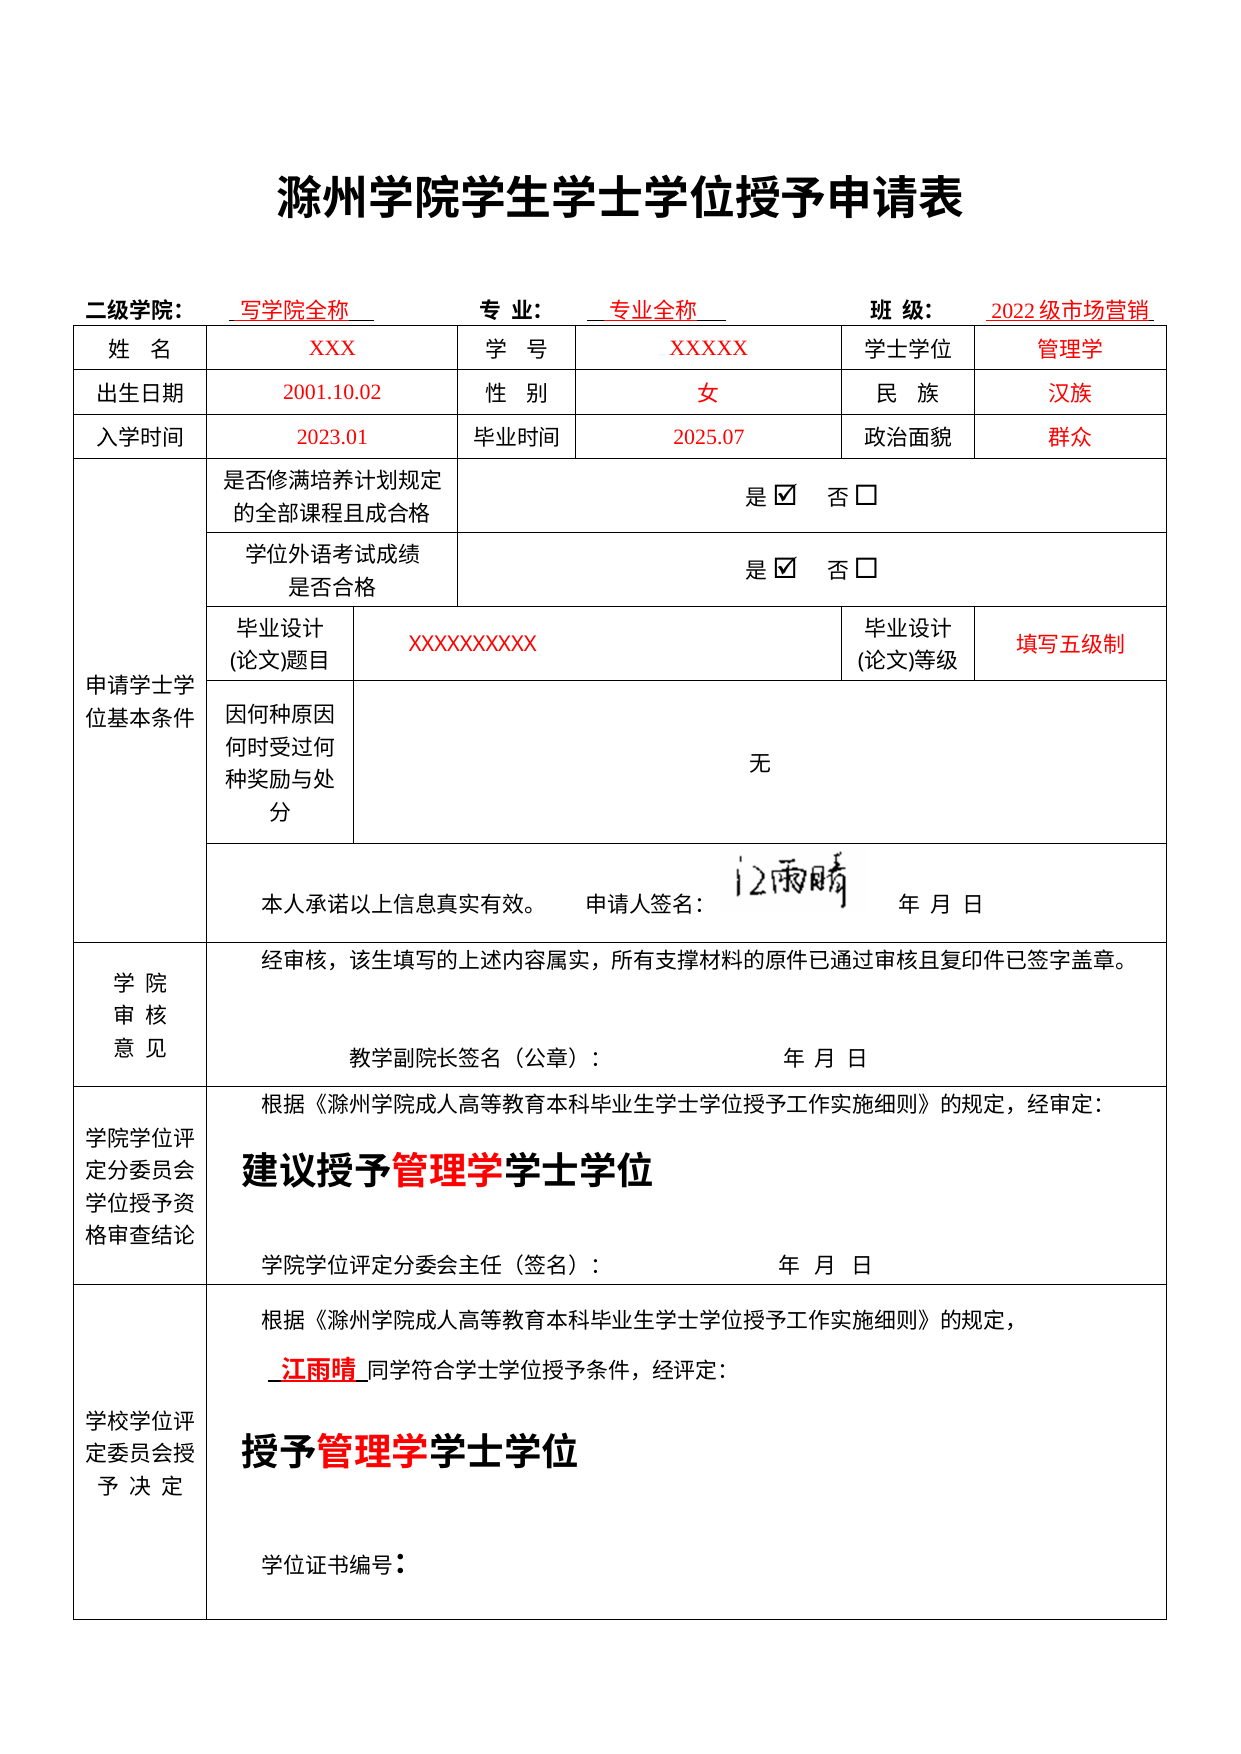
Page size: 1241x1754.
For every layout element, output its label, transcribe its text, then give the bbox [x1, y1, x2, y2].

table_cell 无 [354, 681, 1166, 843]
table_cell 2023.01 [207, 415, 457, 458]
table_cell 学院学位评定分委员会学位授予资格审查结论 [74, 1087, 206, 1284]
table_cell 汉族 [975, 370, 1166, 414]
text 滁州学院学生学士学位授予申请表 [74, 146, 1166, 243]
table_cell 女 [576, 370, 841, 414]
table_cell 毕业设计 (论文)等级 [842, 607, 974, 679]
table_header 二级学院： [74, 293, 207, 325]
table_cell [207, 1285, 1166, 1619]
table_cell 是 否 [458, 459, 1166, 532]
table_cell 群众 [975, 415, 1166, 458]
table_cell 经审核，该生填写的上述内容属实，所有支撑材料的原件已通过审核且复印件已签字盖章。 教学副院长签名（公章）： 年 月 日 [207, 943, 1166, 1086]
table_header 专 业： [458, 293, 576, 325]
table_header 班 级： [841, 293, 974, 325]
table_cell 毕业设计 (论文)题目 [207, 607, 353, 679]
table_cell 2001.10.02 [207, 370, 457, 414]
table_cell 性 别 [458, 370, 575, 414]
table_cell XXX [207, 326, 457, 369]
table_cell 学 号 [458, 326, 575, 369]
table_cell 填写五级制 [975, 607, 1166, 679]
picture [721, 844, 869, 912]
table_header 写学院全称 [207, 293, 458, 325]
table_cell XXXXXXXXXX [354, 607, 841, 679]
table_cell 因何种原因何时受过何种奖励与处分 [207, 681, 353, 843]
table_header 专业全称 [576, 293, 841, 325]
table_cell 学 院 审 核 意 见 [74, 943, 206, 1086]
table_cell 2025.07 [576, 415, 841, 458]
table_cell 是 否 [458, 533, 1166, 606]
table_cell 申请学士学位基本条件 [74, 459, 206, 942]
table_cell 学士学位 [842, 326, 974, 369]
table_cell 政治面貌 [842, 415, 974, 458]
table_cell 管理学 [975, 326, 1166, 369]
table_cell XXXXX [576, 326, 841, 369]
table_cell 是否修满培养计划规定的全部课程且成合格 [207, 459, 457, 532]
table_cell 本人承诺以上信息真实有效。 申请人签名： 年 月 日 [207, 844, 1166, 942]
table_cell 学位外语考试成绩 是否合格 [207, 533, 457, 606]
table_cell 根据《滁州学院成人高等教育本科毕业生学士学位授予工作实施细则》的规定，经审定： 建议授予管理学学士学位 学院学位评定分委会主任（签名）： 年 月 日 [207, 1087, 1166, 1284]
table_cell 入学时间 [74, 415, 206, 458]
table_cell 民 族 [842, 370, 974, 414]
table_cell 姓 名 [74, 326, 206, 369]
table_cell 出生日期 [74, 370, 206, 414]
table_cell 学校学位评定委员会授予 决 定 [74, 1285, 206, 1619]
table_header 2022级市场营销 [974, 293, 1166, 325]
table_cell 毕业时间 [458, 415, 575, 458]
